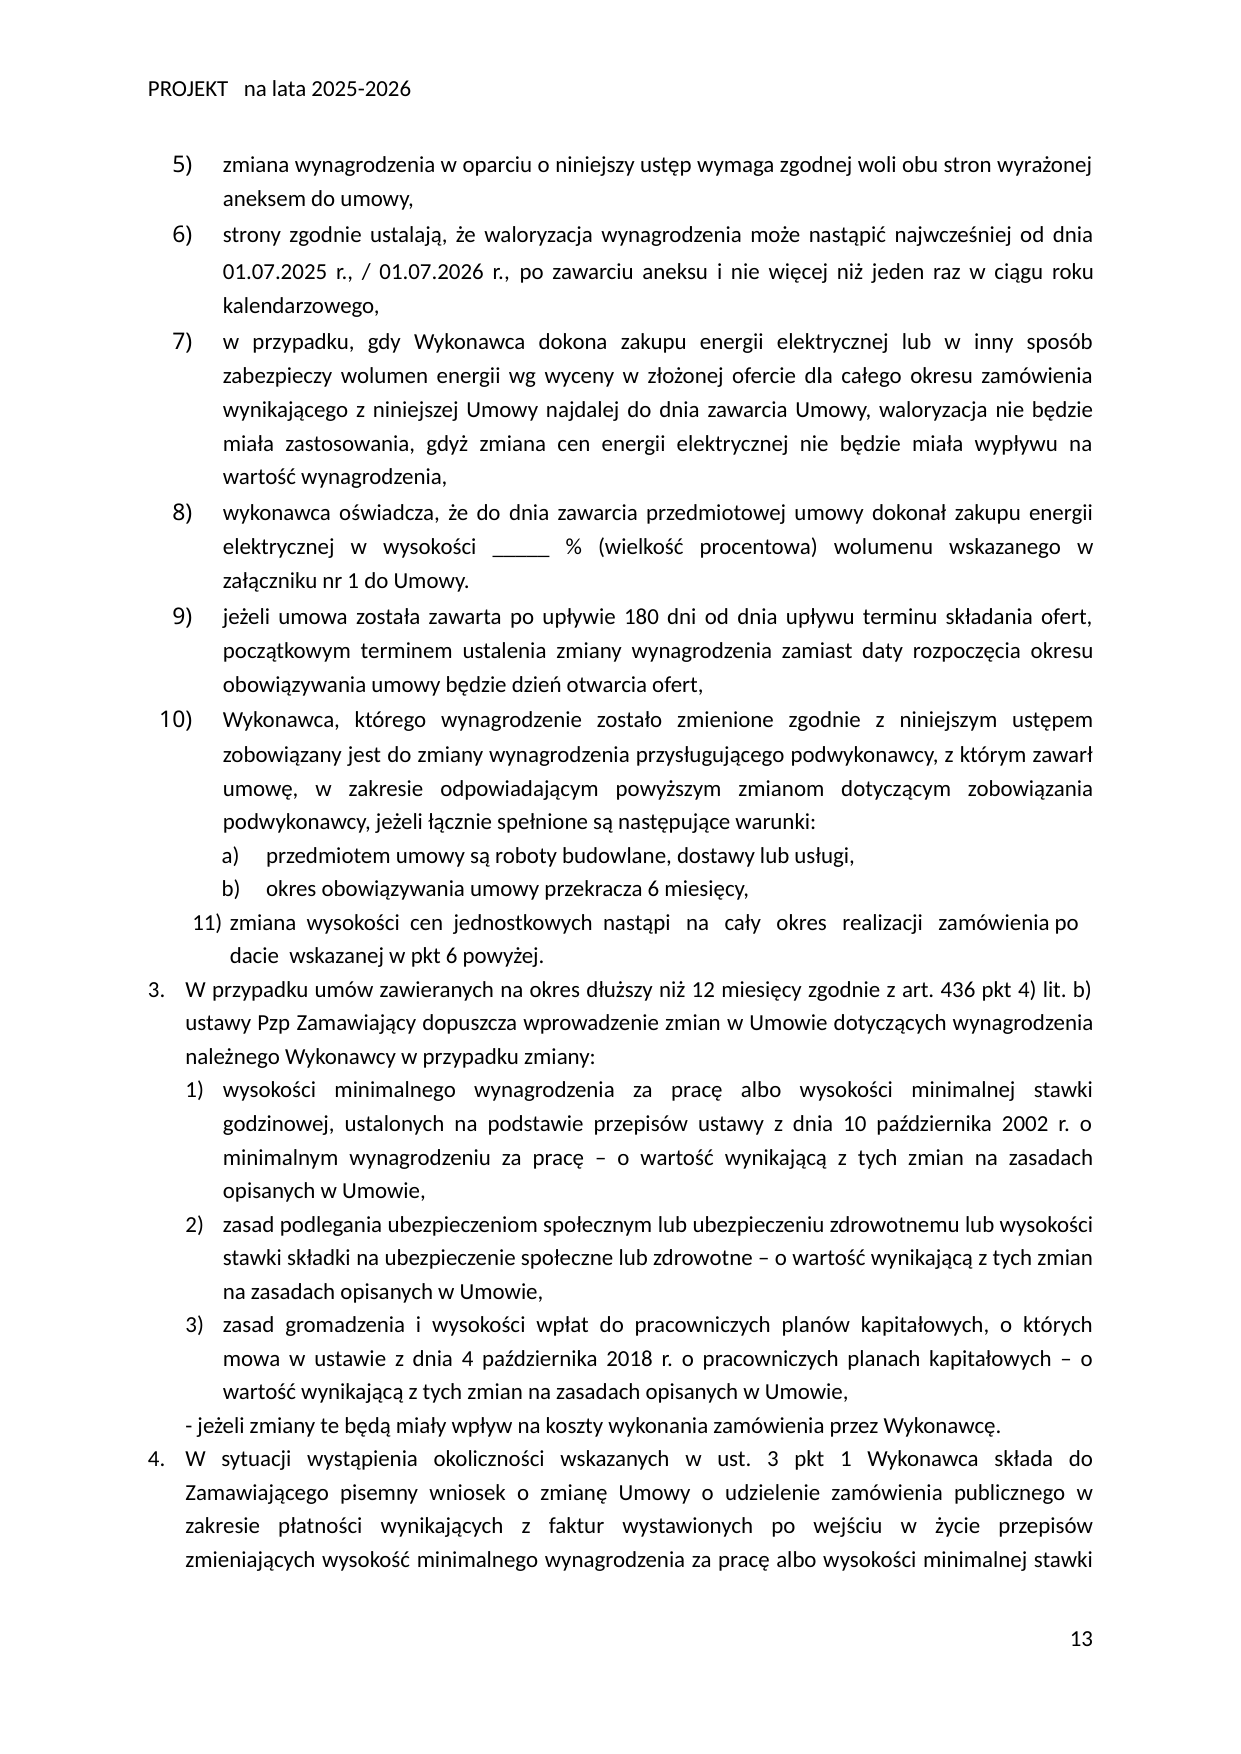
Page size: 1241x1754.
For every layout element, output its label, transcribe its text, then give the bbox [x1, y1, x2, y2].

list okres obowiązywania umowy przekracza 6 miesięcy, [221, 874, 1094, 902]
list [148, 1444, 1094, 1573]
list Wykonawca, którego wynagrodzenie zostało zmienione zgodnie z niniejszym ustępem zobowiązany jest do zmiany wynagrodzenia przysługującego podwykonawcy, z którym zawarł umowę, w zakresie odpowiadającym powyższym zmianom dotyczącym zobowiązania podwykonawcy, jeżeli łącznie spełnione są następujące warunki: [192, 703, 1094, 835]
list zasad gromadzenia i wysokości wpłat do pracowniczych planów kapitałowych, o których mowa w ustawie z dnia 4 października 2018 r. o pracowniczych planach kapitałowych – o wartość wynikającą z tych zmian na zasadach opisanych w Umowie, [185, 1310, 1094, 1406]
list zasad podlegania ubezpieczeniom społecznym lub ubezpieczeniu zdrowotnemu lub wysokości stawki składki na ubezpieczenie społeczne lub zdrowotne – o wartość wynikającą z tych zmian na zasadach opisanych w Umowie, [185, 1210, 1094, 1305]
list jeżeli umowa została zawarta po upływie 180 dni od dnia upływu terminu składania ofert, początkowym terminem ustalenia zmiany wynagrodzenia zamiast daty rozpoczęcia okresu obowiązywania umowy będzie dzień otwarcia ofert, [192, 599, 1094, 698]
list W przypadku umów zawieranych na okres dłuższy niż 12 miesięcy zgodnie z art. 436 pkt 4) lit. b) ustawy Pzp Zamawiający dopuszcza wprowadzenie zmian w Umowie dotyczących wynagrodzenia należnego Wykonawcy w przypadku zmiany: [148, 975, 1094, 1070]
list wykonawca oświadcza, że do dnia zawarcia przedmiotowej umowy dokonał zakupu energii elektrycznej w wysokości _____ % (wielkość procentowa) wolumenu wskazanego w załączniku nr 1 do Umowy. [192, 496, 1094, 594]
list w przypadku, gdy Wykonawca dokona zakupu energii elektrycznej lub w inny sposób zabezpieczy wolumen energii wg wyceny w złożonej ofercie dla całego okresu zamówienia wynikającego z niniejszej Umowy najdalej do dnia zawarcia Umowy, waloryzacja nie będzie miała zastosowania, gdyż zmiana cen energii elektrycznej nie będzie miała wypływu na wartość wynagrodzenia, [192, 325, 1094, 490]
list przedmiotem umowy są roboty budowlane, dostawy lub usługi, [221, 841, 1094, 869]
text - jeżeli zmiany te będą miały wpływ na koszty wykonania zamówienia przez Wykonawcę. [185, 1411, 1094, 1439]
list zmiana wynagrodzenia w oparciu o niniejszy ustęp wymaga zgodnej woli obu stron wyrażonej aneksem do umowy, [192, 148, 1094, 212]
list zmiana wysokości cen jednostkowych nastąpi na cały okres realizacji zamówienia po dacie wskazanej w pkt 6 powyżej. [192, 908, 1094, 969]
list wysokości minimalnego wynagrodzenia za pracę albo wysokości minimalnej stawki godzinowej, ustalonych na podstawie przepisów ustawy z dnia 10 października 2002 r. o minimalnym wynagrodzeniu za pracę – o wartość wynikającą z tych zmian na zasadach opisanych w Umowie, [185, 1076, 1094, 1204]
list strony zgodnie ustalają, że waloryzacja wynagrodzenia może nastąpić najwcześniej od dnia 01.07.2025 r., / 01.07.2026 r., po zawarciu aneksu i nie więcej niż jeden raz w ciągu roku kalendarzowego, [192, 218, 1094, 319]
